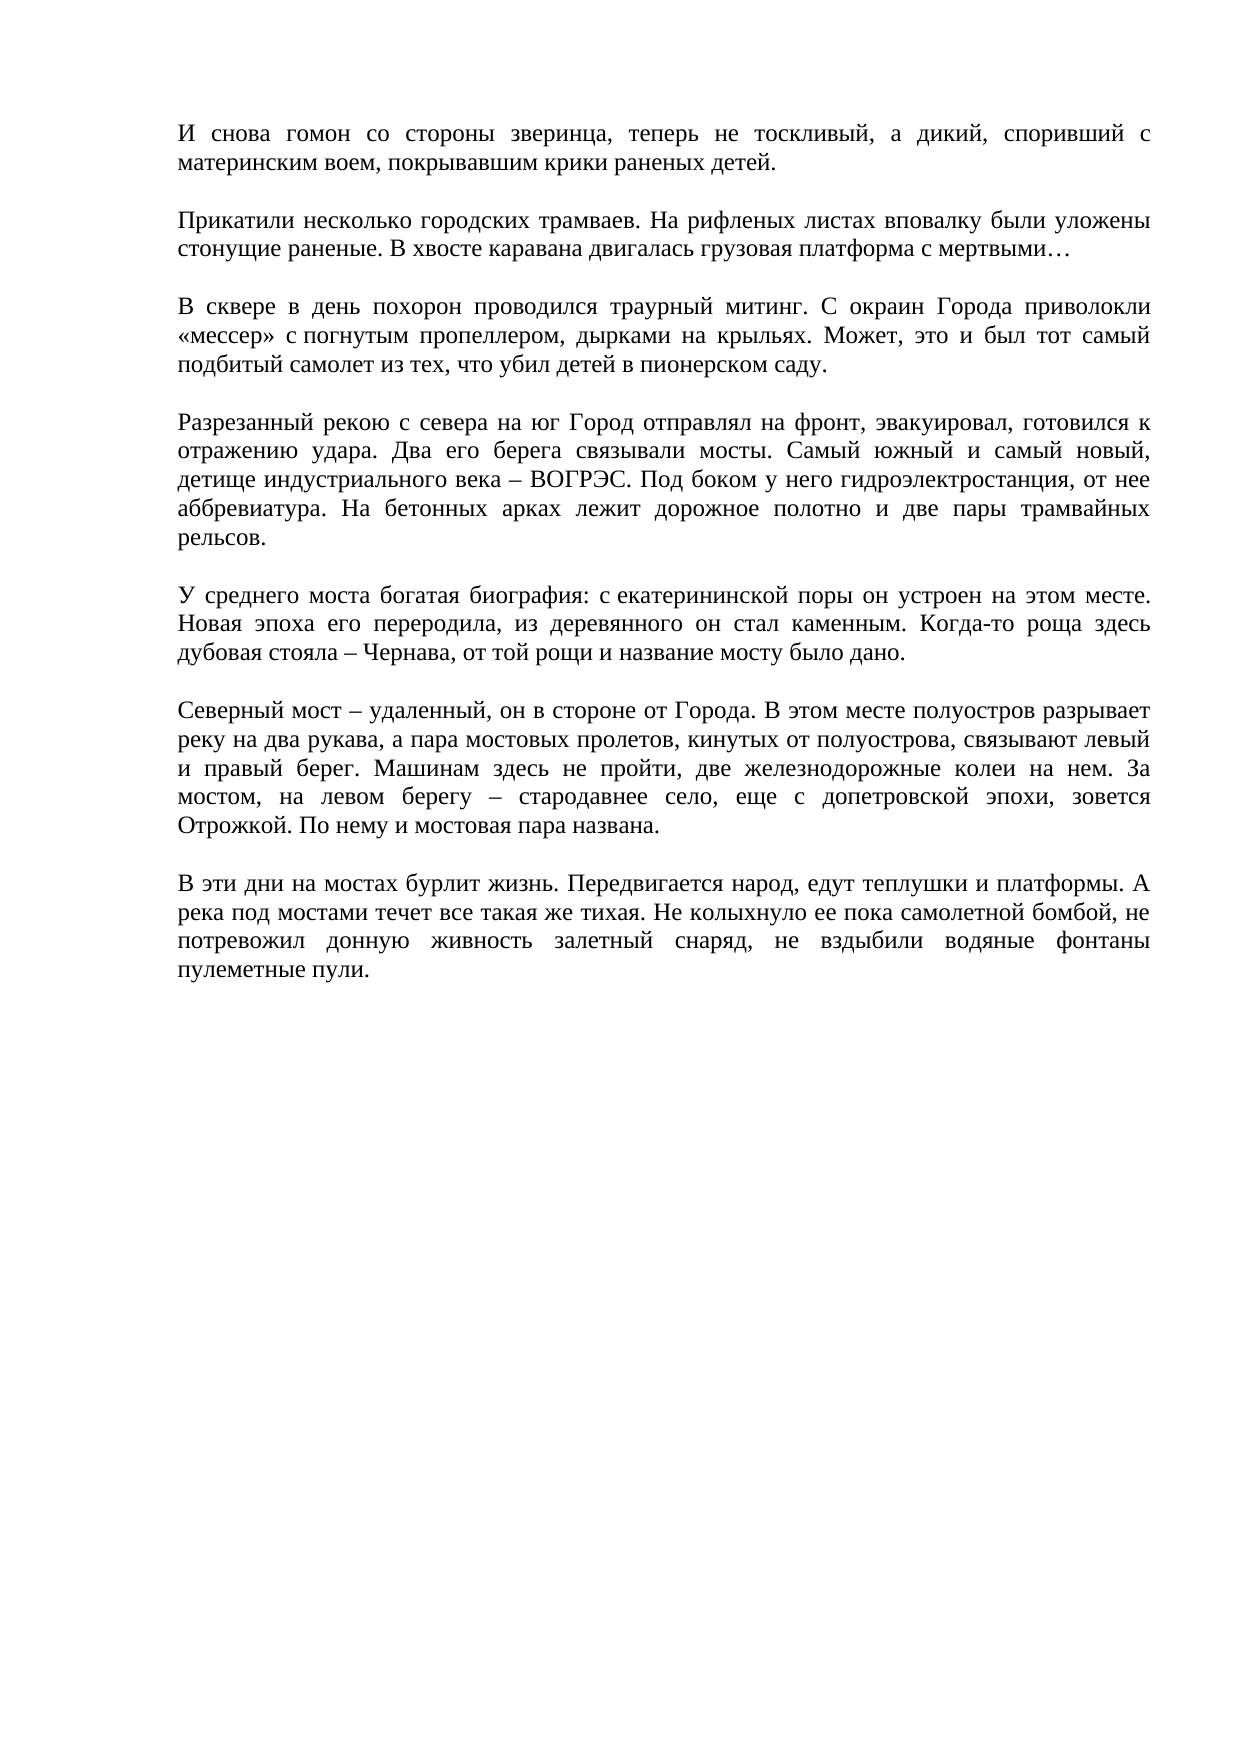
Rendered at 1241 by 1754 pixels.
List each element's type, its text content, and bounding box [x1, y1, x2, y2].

text Разрезанный рекою с севера на юг Город отправлял на фронт, эвакуировал, готовился к отражению удара. Два его берега связывали мосты. Самый южный и самый новый, детище индустриального века – ВОГРЭС. Под боком у него гидроэлектростанция, от нее аббревиатура. На бетонных арках лежит дорожное полотно и две пары трамвайных рельсов. [177, 407, 1152, 551]
text У среднего моста богатая биография: с екатерининской поры он устроен на этом месте. Новая эпоха его переродила, из деревянного он стал каменным. Когда-то роща здесь дубовая стояла – Чернава, от той рощи и название мосту было дано. [177, 580, 1152, 666]
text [177, 118, 1152, 176]
text В эти дни на мостах бурлит жизнь. Передвигается народ, едут теплушки и платформы. А река под мостами течет все такая же тихая. Не колыхнуло ее пока самолетной бомбой, не потревожил донную живность залетный снаряд, не вздыбили водяные фонтаны пулеметные пули. [177, 868, 1152, 983]
text Прикатили несколько городских трамваев. На рифленых листах вповалку были уложены стонущие раненые. В хвосте каравана двигалась грузовая платформа с мертвыми… [177, 205, 1152, 262]
text Северный мост – удаленный, он в стороне от Города. В этом месте полуостров разрывает реку на два рукава, а пара мостовых пролетов, кинутых от полуострова, связывают левый и правый берег. Машинам здесь не пройти, две железнодорожные колеи на нем. За мостом, на левом берегу – стародавнее село, еще с допетровской эпохи, зовется Отрожкой. По нему и мостовая пара названа. [177, 695, 1152, 839]
text В сквере в день похорон проводился траурный митинг. С окраин Города приволокли «мессер» с погнутым пропеллером, дырками на крыльях. Может, это и был тот самый подбитый самолет из тех, что убил детей в пионерском саду. [177, 291, 1152, 378]
